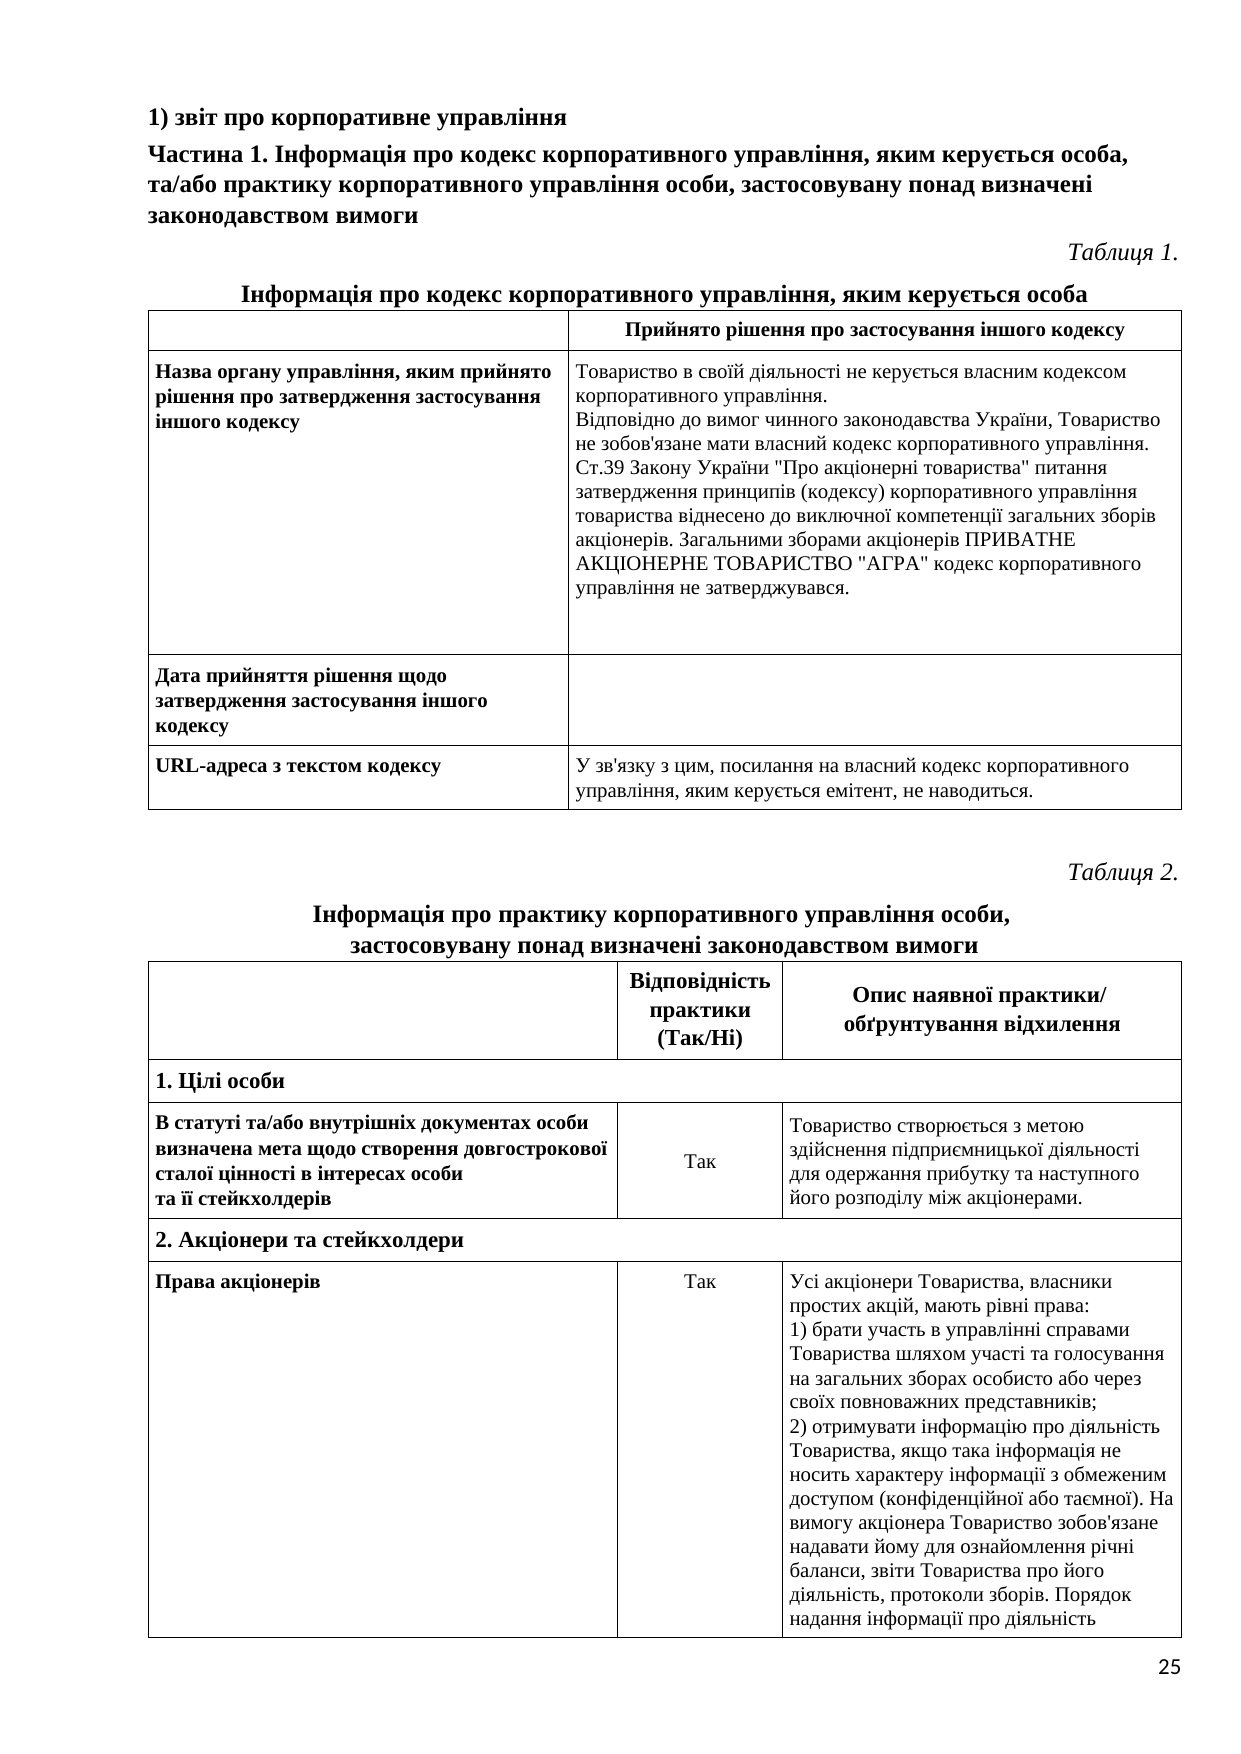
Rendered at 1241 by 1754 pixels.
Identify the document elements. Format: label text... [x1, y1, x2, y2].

table_cell Права акціонерів [149, 1262, 617, 1637]
table_header Опис наявної практики/ обґрунтування відхилення [783, 962, 1181, 1059]
text Частина 1. Інформація про кодекс корпоративного управління, яким керується особа, та/або практику корпоративного управління особи, застосовувану понад визначені законодавством вимоги [148, 139, 1181, 229]
table_header [149, 962, 617, 1059]
table_cell Так [618, 1103, 782, 1218]
table_cell Так [618, 1262, 782, 1637]
table_header Відповідність практики (Так/Ні) [618, 962, 782, 1059]
table_cell URL-адреса з текстом кодексу [149, 746, 568, 809]
text Таблиця 1. [148, 237, 1181, 266]
text Інформація про практику корпоративного управління особи, застосовувану понад визначені законодавством вимоги [148, 899, 1181, 958]
table_header Прийнято рішення про застосування іншого кодексу [569, 311, 1181, 350]
table_cell Товариство створюється з метою здійснення підприємницької діяльності для одержання прибутку та наступного його розподілу між акціонерами. [783, 1103, 1181, 1218]
text Інформація про кодекс корпоративного управління, яким керується особа [148, 279, 1181, 308]
text Таблиця 2. [148, 857, 1181, 885]
table_cell В статуті та/або внутрішніх документах особи визначена мета щодо створення довгострокової сталої цінності в інтересах особи та її стейкхолдерів [149, 1103, 617, 1218]
table_cell Товариство в своїй діяльності не керується власним кодексом корпоративного управління. Відповідно до вимог чинного законодавства України, Товариство не зобов'язане мати власний кодекс корпоративного управління. Ст.39 Закону України "Про акціонерні товариства" питання затвердження принципів (кодексу) корпоративного управління товариства віднесено до виключної компетенції загальних зборів акціонерів. Загальними зборами акціонерів ПРИВАТНЕ АКЦІОНЕРНЕ ТОВАРИСТВО "АГРА" кодекс корпоративного управління не затверджувався. [569, 351, 1181, 654]
table_cell У зв'язку з цим, посилання на власний кодекс корпоративного управління, яким керується емітент, не наводиться. [569, 746, 1181, 809]
table_cell 2. Акціонери та стейкхолдери [149, 1219, 1181, 1261]
table_cell Назва органу управління, яким прийнято рішення про затвердження застосування іншого кодексу [149, 351, 568, 654]
table_header [149, 311, 568, 350]
table_cell Дата прийняття рішення щодо затвердження застосування іншого кодексу [149, 655, 568, 745]
table_cell 1. Цілі особи [149, 1060, 1181, 1102]
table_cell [783, 1262, 1181, 1637]
text 1) звіт про корпоративне управління [148, 102, 1181, 131]
table_cell [569, 655, 1181, 745]
